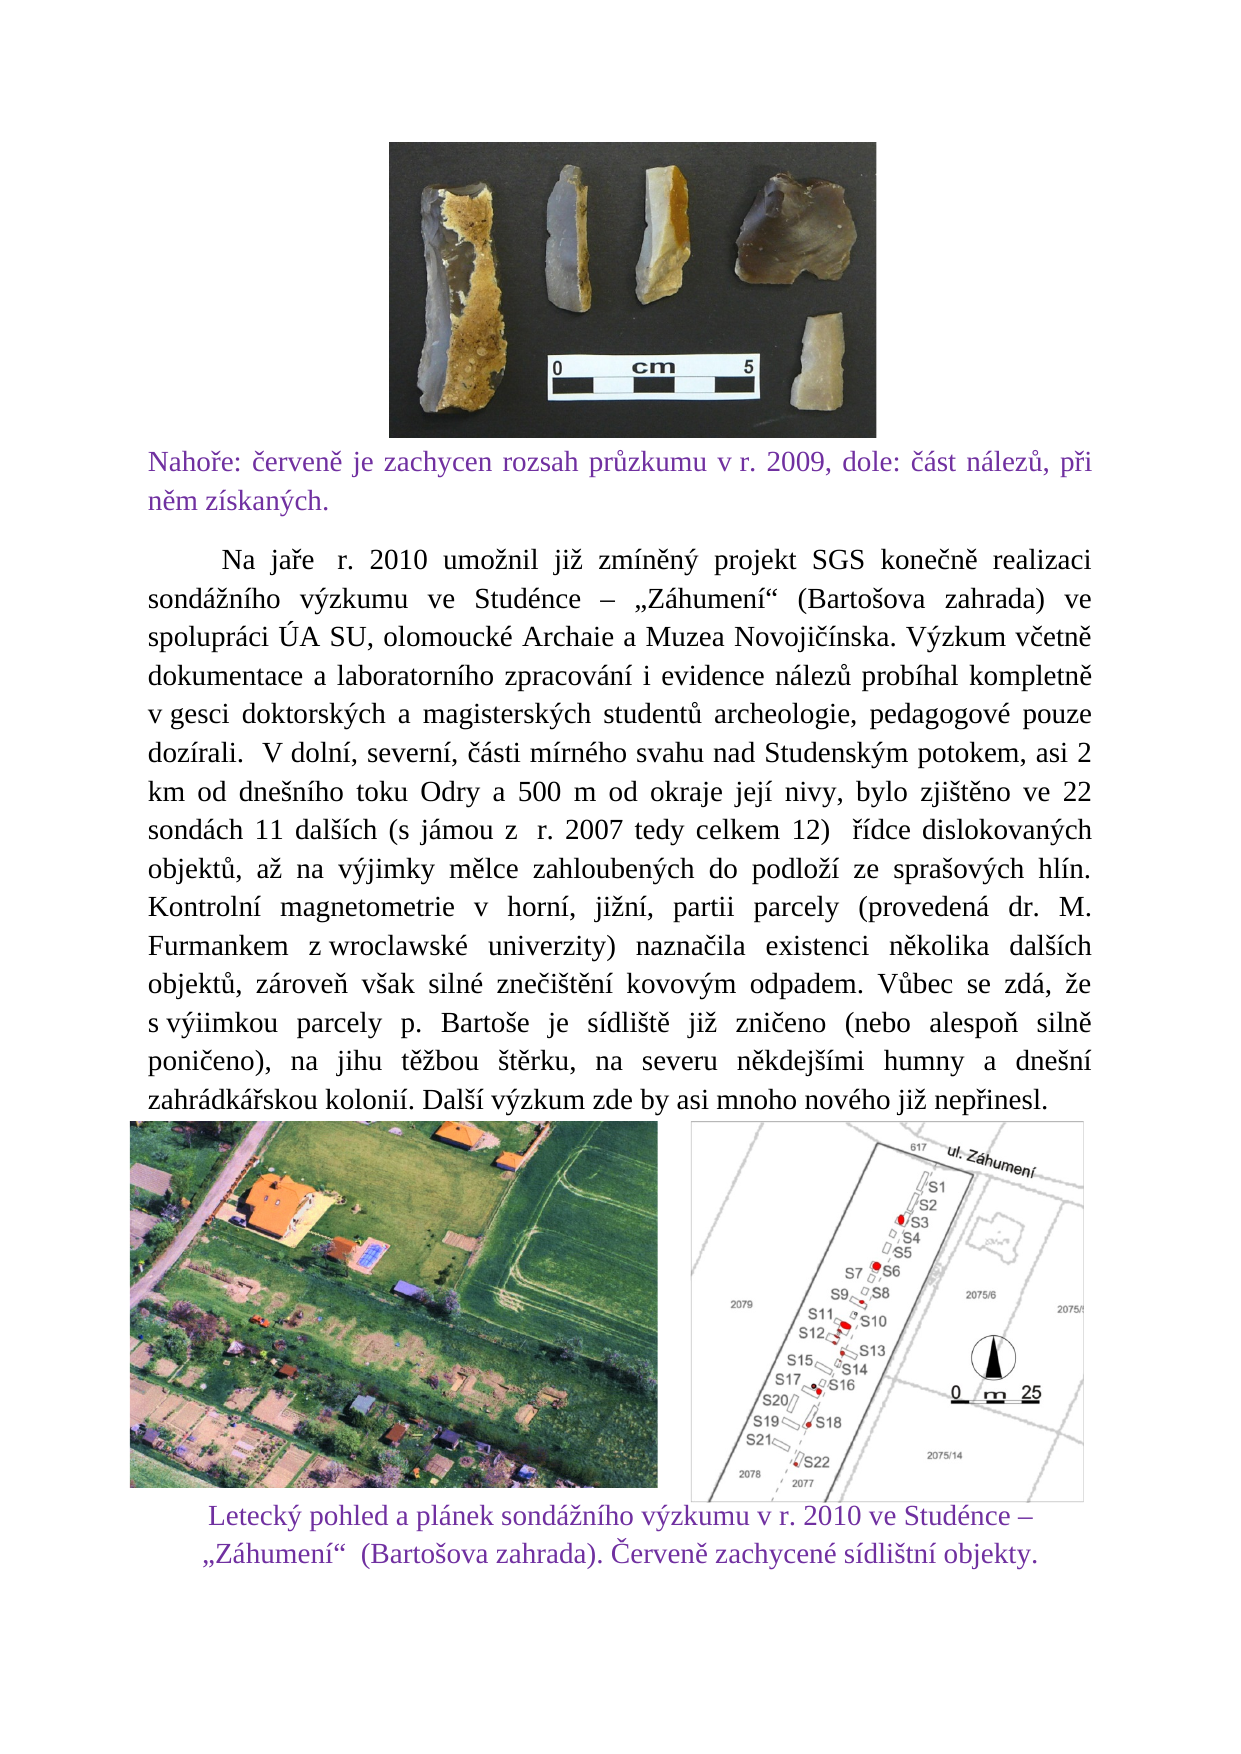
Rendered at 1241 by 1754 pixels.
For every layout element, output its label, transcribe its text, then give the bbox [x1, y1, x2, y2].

picture [129, 1121, 658, 1488]
picture [389, 142, 877, 438]
picture [690, 1121, 1084, 1498]
text Nahoře: červeně je zachycen rozsah průzkumu v r. 2009, dole: část nálezů, při něm získaných. [148, 444, 1093, 517]
text Letecký pohled a plánek sondážního výzkumu v r. 2010 ve Studénce – „Záhumení“ (Bartošova zahrada). Červeně zachycené sídlištní objekty. [148, 1498, 1093, 1570]
text Na jaře r. 2010 umožnil již zmíněný projekt SGS konečně realizaci sondážního výzkumu ve Studénce – „Záhumení“ (Bartošova zahrada) ve spolupráci ÚA SU, olomoucké Archaie a Muzea Novojičínska. Výzkum včetně dokumentace a laboratorního zpracování i evidence nálezů probíhal kompletně v gesci doktorských a magisterských studentů archeologie, pedagogové pouze dozírali. V dolní, severní, části mírného svahu nad Studenským potokem, asi 2 km od dnešního toku Odry a 500 m od okraje její nivy, bylo zjištěno ve 22 sondách 11 dalších (s jámou z r. 2007 tedy celkem 12) řídce dislokovaných objektů, až na výjimky mělce zahloubených do podloží ze sprašových hlín. Kontrolní magnetometrie v horní, jižní, partii parcely (provedená dr. M. Furmankem z wroclawské univerzity) naznačila existenci několika dalších objektů, zároveň však silné znečištění kovovým odpadem. Vůbec se zdá, že s výiimkou parcely p. Bartoše je sídliště již zničeno (nebo alespoň silně poničeno), na jihu těžbou štěrku, na severu někdejšími humny a dnešní zahrádkářskou kolonií. Další výzkum zde by asi mnoho nového již nepřinesl. [148, 542, 1093, 1116]
